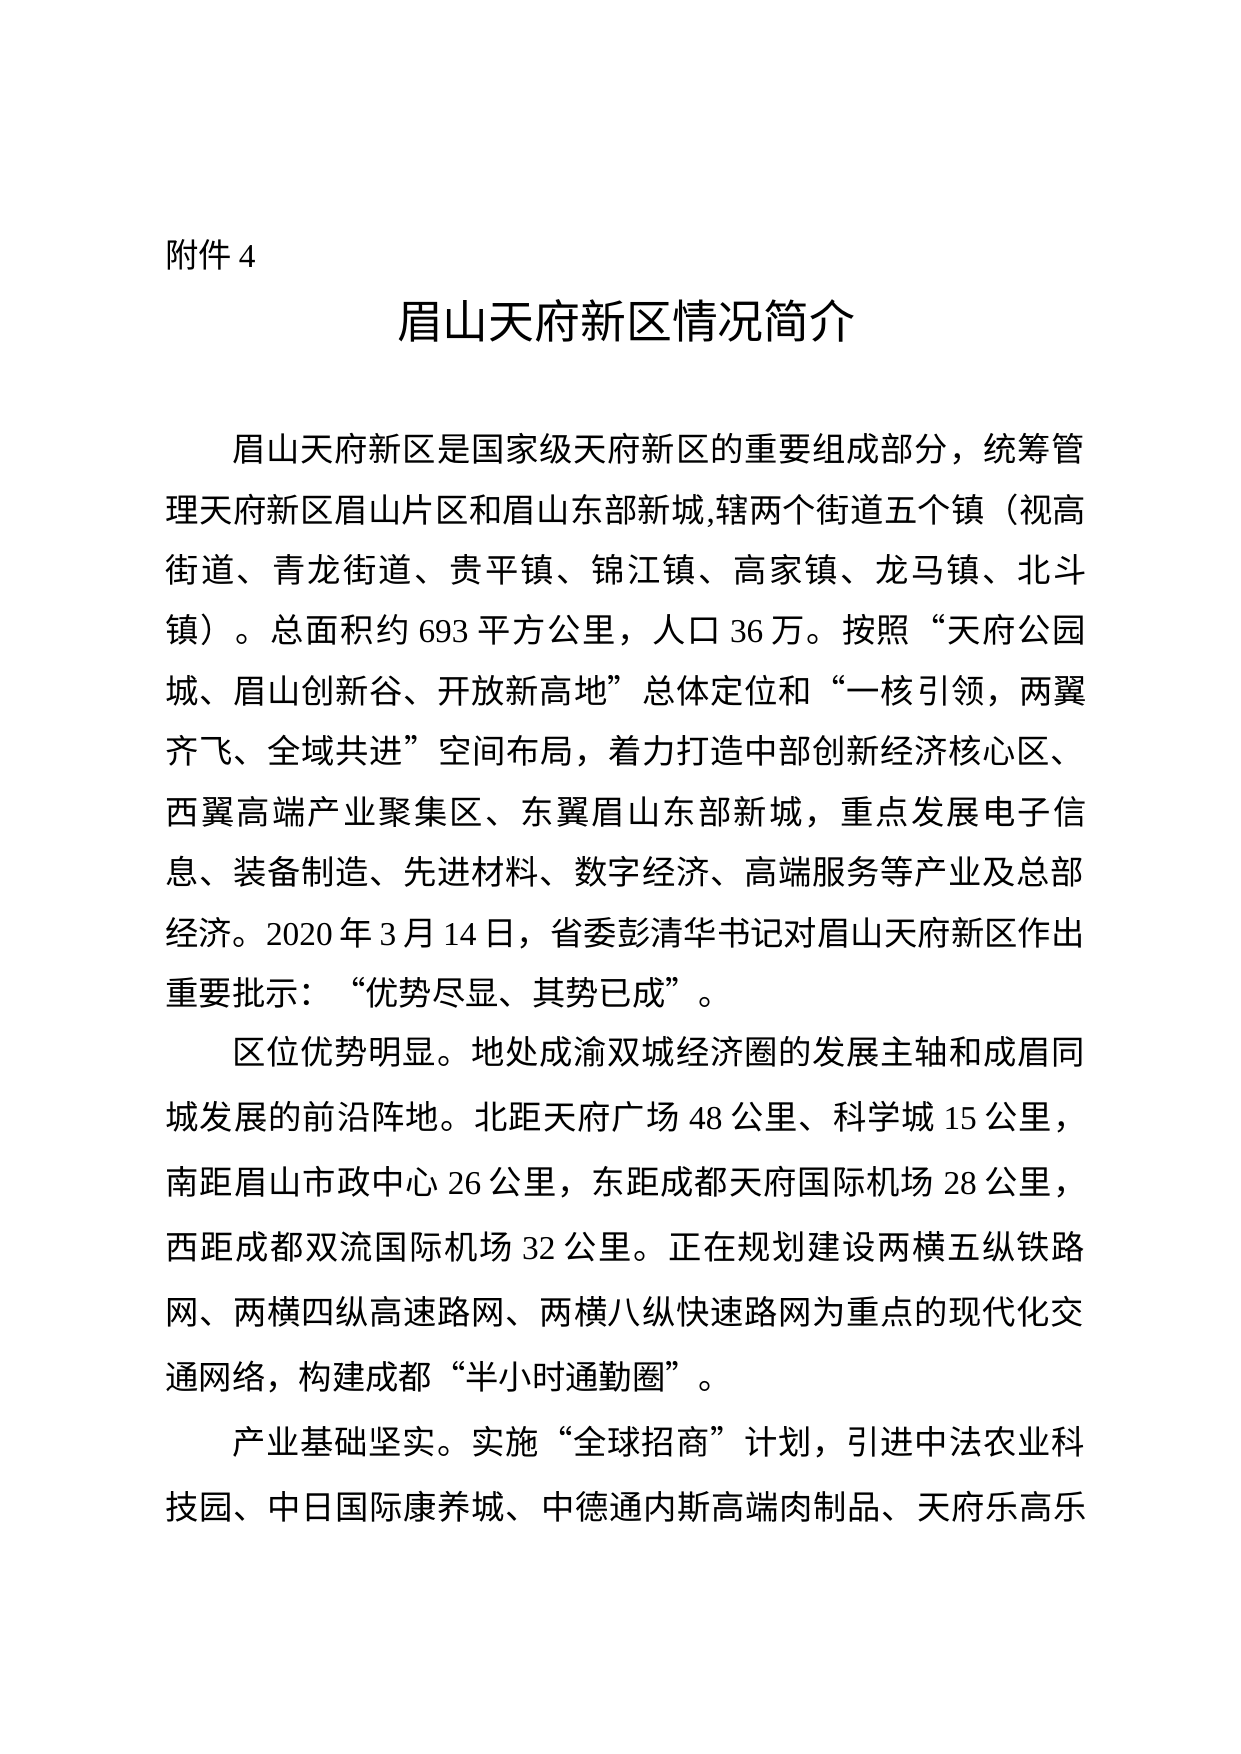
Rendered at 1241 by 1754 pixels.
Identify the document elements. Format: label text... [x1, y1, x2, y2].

text 眉山天府新区情况简介 [165, 280, 1087, 353]
text 眉山天府新区是国家级天府新区的重要组成部分，统筹管理天府新区眉山片区和眉山东部新城,辖两个街道五个镇（视高街道、青龙街道、贵平镇、锦江镇、高家镇、龙马镇、北斗镇）。总面积约693平方公里，人口36万。按照“天府公园城、眉山创新谷、开放新高地”总体定位和“一核引领，两翼齐飞、全域共进”空间布局，着力打造中部创新经济核心区、西翼高端产业聚集区、东翼眉山东部新城，重点发展电子信息、装备制造、先进材料、数字经济、高端服务等产业及总部经济。2020年3月14日，省委彭清华书记对眉山天府新区作出重要批示：“优势尽显、其势已成”。 [165, 413, 1087, 1017]
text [165, 1407, 1087, 1537]
text 附件4 [165, 219, 1087, 280]
text 区位优势明显。地处成渝双城经济圈的发展主轴和成眉同城发展的前沿阵地。北距天府广场48公里、科学城15公里，南距眉山市政中心26公里，东距成都天府国际机场28公里，西距成都双流国际机场32公里。正在规划建设两横五纵铁路网、两横四纵高速路网、两横八纵快速路网为重点的现代化交通网络，构建成都“半小时通勤圈”。 [165, 1017, 1087, 1407]
